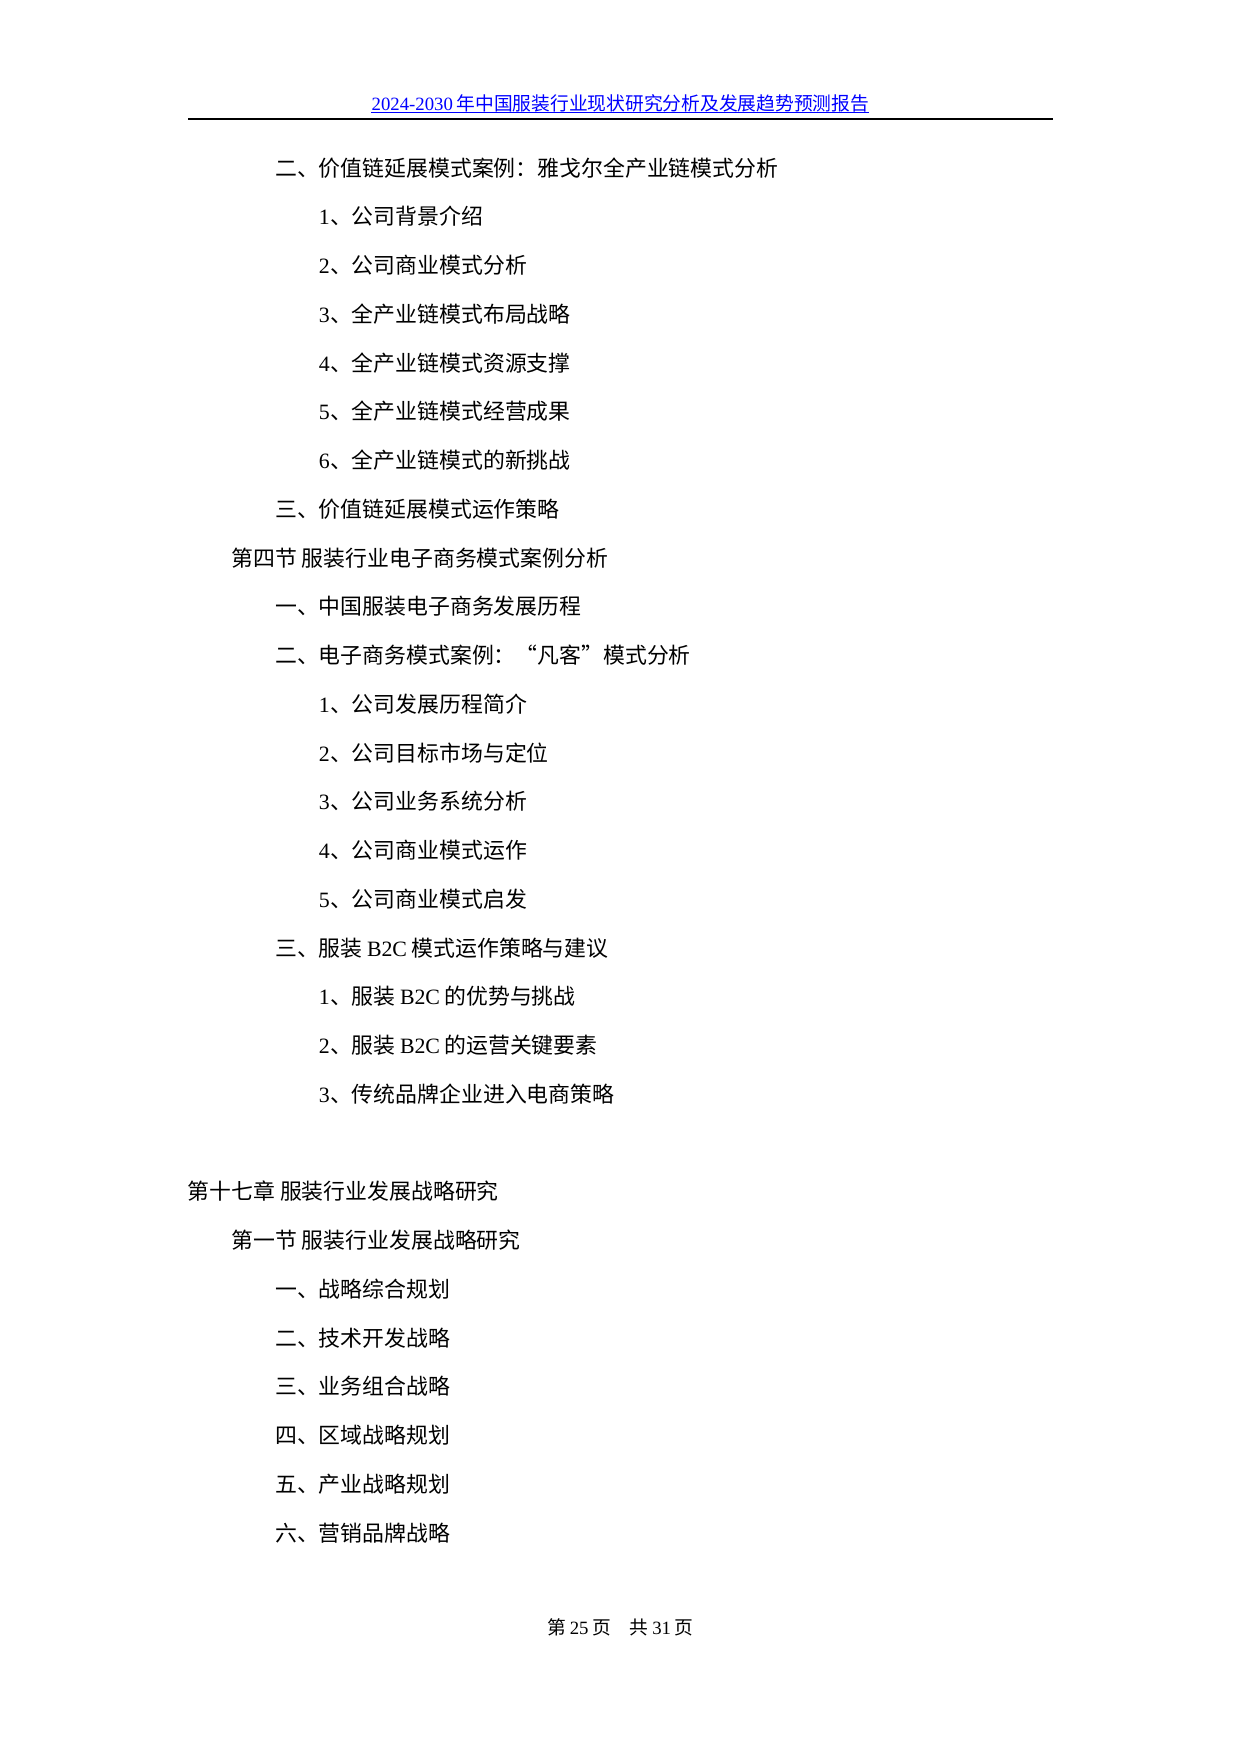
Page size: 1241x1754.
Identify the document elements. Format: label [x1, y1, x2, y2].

text [187, 150, 1053, 1548]
